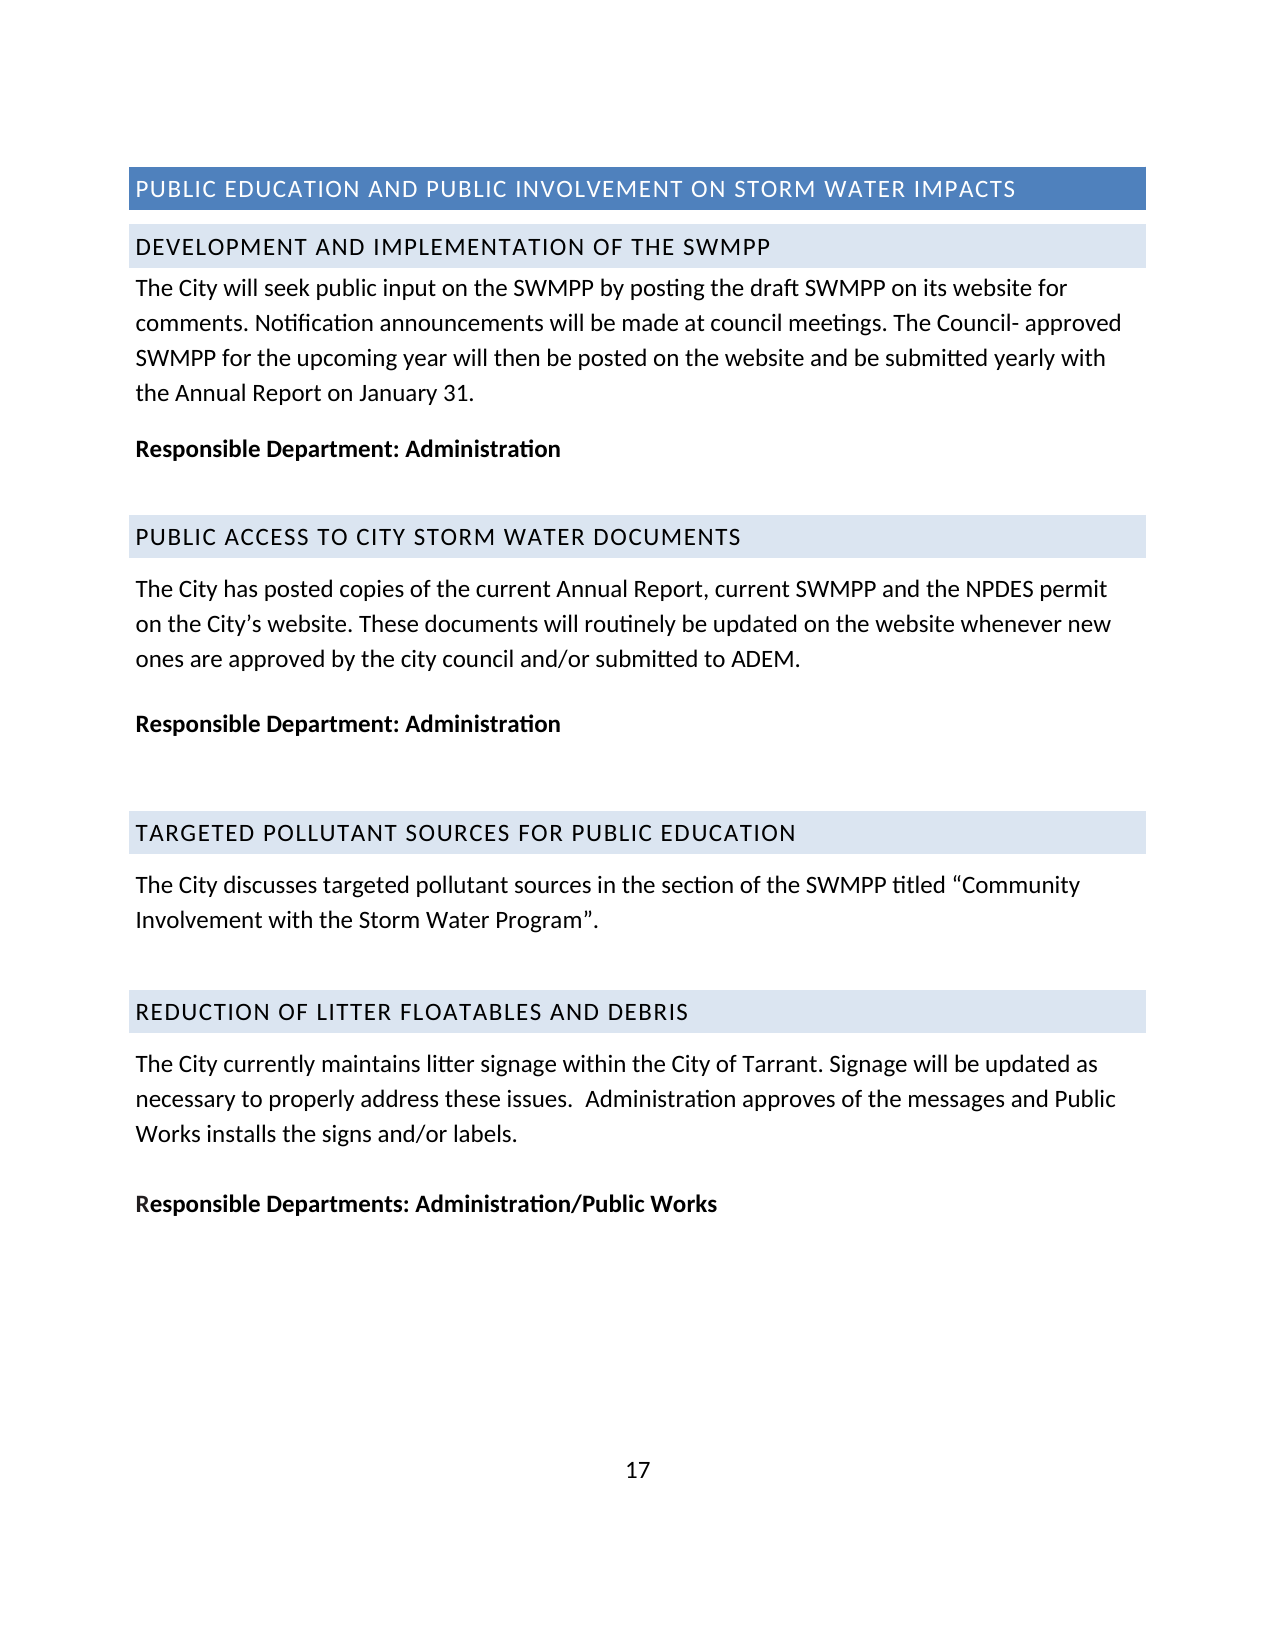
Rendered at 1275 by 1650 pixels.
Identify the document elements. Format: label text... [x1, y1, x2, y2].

subtitle Public Access to City Storm water Documents [135, 521, 1139, 552]
subtitle Public Education and Public Involvement on Storm Water Impacts [135, 173, 1139, 203]
text The City has posted copies of the current Annual Report, current SWMPP and the NPDES permit on the City’s website. These documents will routinely be updated on the website whenever new ones are approved by the city council and/or submitted to ADEM. [135, 573, 1139, 673]
text The City discusses targeted pollutant sources in the section of the SWMPP titled “Community Involvement with the Storm Water Program”. [135, 869, 1139, 934]
text Responsible Department: Administration [135, 708, 1139, 739]
subtitle Reduction of Litter Floatables and Debris [135, 996, 1139, 1027]
text Responsible Department: Administration [135, 433, 1139, 463]
text Responsible Departments: Administration/Public Works [135, 1188, 1139, 1219]
subtitle Development and Implementation of the SWMPP [135, 231, 1139, 261]
text The City will seek public input on the SWMPP by posting the draft SWMPP on its website for comments. Notification announcements will be made at council meetings. The Council- approved SWMPP for the upcoming year will then be posted on the website and be submitted yearly with the Annual Report on January 31. [135, 272, 1138, 408]
subtitle Targeted Pollutant Sources for Public Education [135, 817, 1139, 848]
text The City currently maintains litter signage within the City of Tarrant. Signage will be updated as necessary to properly address these issues. Administration approves of the messages and Public Works installs the signs and/or labels. [135, 1048, 1139, 1149]
